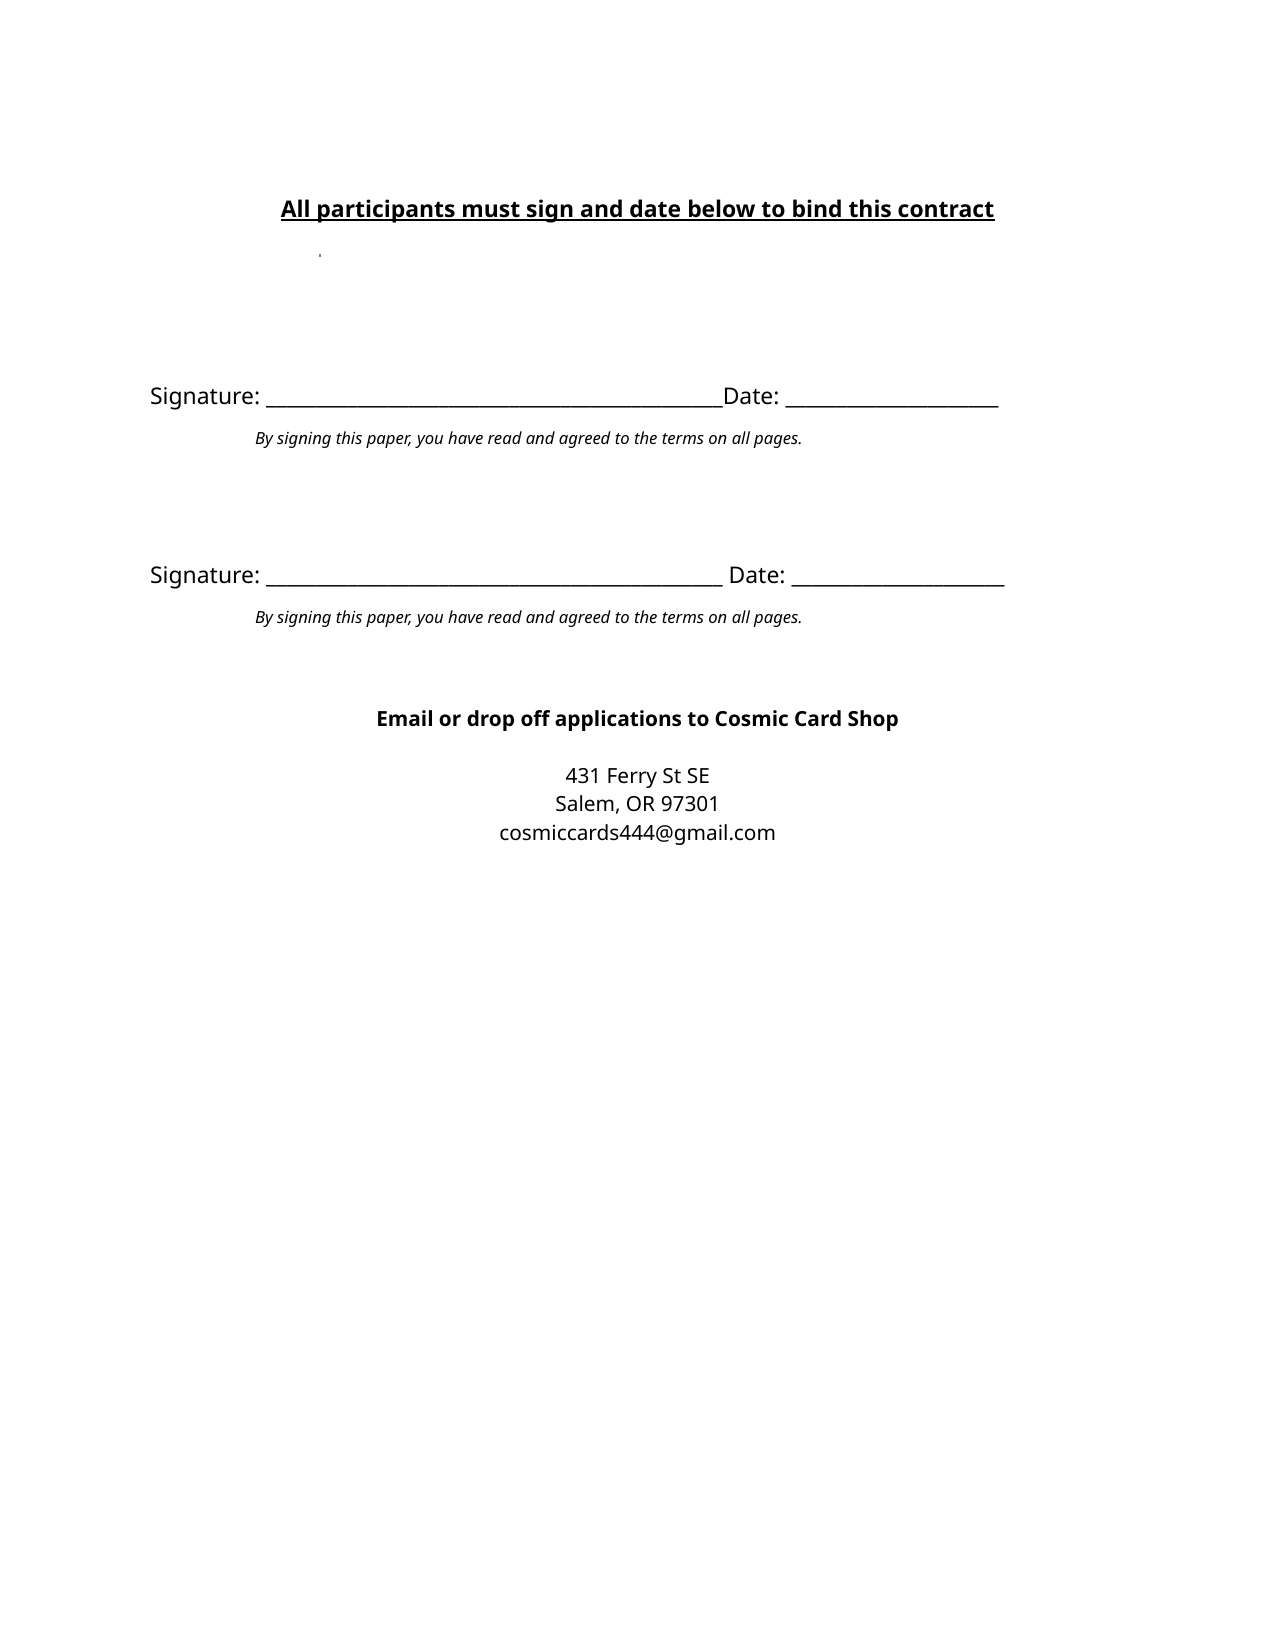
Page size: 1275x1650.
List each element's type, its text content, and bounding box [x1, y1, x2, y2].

text All participants must sign and date below to bind this contract [150, 193, 1125, 224]
text By signing this paper, you have read and agreed to the terms on all pages. [150, 427, 1125, 450]
text By signing this paper, you have read and agreed to the terms on all pages. [150, 606, 1125, 629]
text Signature: _____________________________________________Date: _____________________ [150, 380, 1125, 411]
text Salem, OR 97301 [150, 789, 1125, 818]
text Email or drop off applications to Cosmic Card Shop [150, 704, 1125, 732]
text 431 Ferry St SE [150, 761, 1125, 789]
text Signature: _____________________________________________ Date: _____________________ [150, 559, 1125, 590]
text cosmiccards444@gmail.com [150, 818, 1125, 846]
